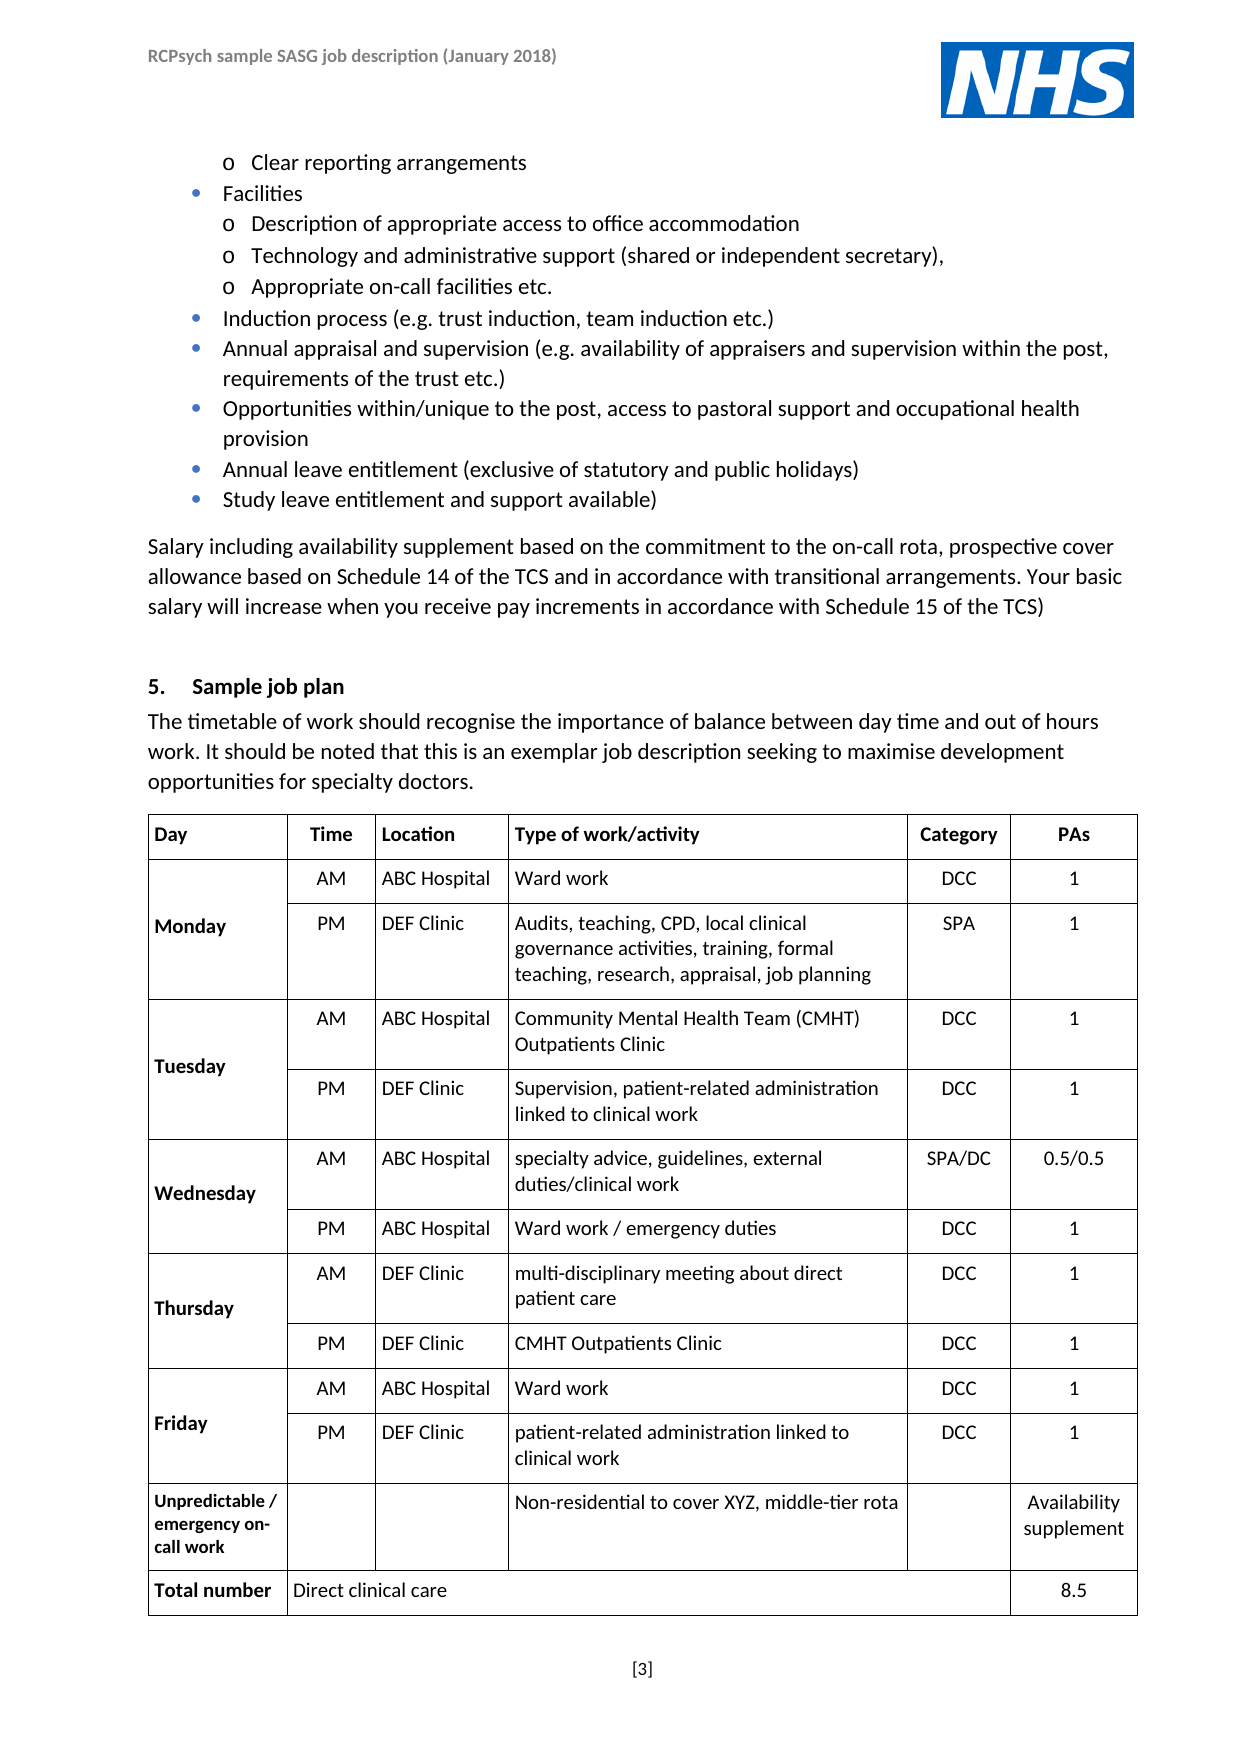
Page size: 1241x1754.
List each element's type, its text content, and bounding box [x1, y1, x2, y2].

table_cell 1 [1011, 904, 1137, 999]
table_cell DCC [908, 1070, 1010, 1139]
list Facilities [192, 179, 1137, 207]
table_cell [908, 1484, 1010, 1570]
table_cell AM [288, 1140, 375, 1209]
table_cell Ward work [509, 860, 907, 903]
table_cell DCC [908, 1000, 1010, 1069]
table_cell Supervision, patient-related administration linked to clinical work [509, 1070, 907, 1139]
table_cell DEF Clinic [376, 1414, 508, 1482]
list Appropriate on-call facilities etc. [222, 272, 1137, 301]
table_cell PM [288, 904, 375, 999]
table_cell DEF Clinic [376, 1070, 508, 1139]
table_cell AM [288, 1000, 375, 1069]
table_header Location [376, 815, 508, 859]
table_cell Non-residential to cover XYZ, middle-tier rota [509, 1484, 907, 1570]
table_cell DEF Clinic [376, 1324, 508, 1368]
table_cell DCC [908, 1210, 1010, 1253]
table_cell 1 [1011, 1210, 1137, 1253]
table_cell AM [288, 1369, 375, 1412]
table_cell SPA [908, 904, 1010, 999]
text Salary including availability supplement based on the commitment to the on-call rota, prospective cover allowance based on Schedule 14 of the TCS and in accordance with transitional arrangements. Your basic salary will increase when you receive pay increments in accordance with Schedule 15 of the TCS) [148, 532, 1137, 620]
list Sample job plan [148, 672, 1137, 701]
table_cell Direct clinical care [288, 1571, 1010, 1615]
table_cell DCC [908, 1414, 1010, 1482]
table_cell multi-disciplinary meeting about direct patient care [509, 1254, 907, 1323]
table_cell Friday [149, 1369, 287, 1482]
table_header Category [908, 815, 1010, 859]
table_cell 1 [1011, 1070, 1137, 1139]
list Annual leave entitlement (exclusive of statutory and public holidays) [192, 455, 1137, 483]
table_cell [376, 1484, 508, 1570]
table_cell DCC [908, 1254, 1010, 1323]
table_cell ABC Hospital [376, 860, 508, 903]
table_cell Thursday [149, 1254, 287, 1368]
table_cell 1 [1011, 1324, 1137, 1368]
table_cell AM [288, 1254, 375, 1323]
table_cell PM [288, 1324, 375, 1368]
list Clear reporting arrangements [222, 148, 1137, 177]
table_cell Ward work [509, 1369, 907, 1412]
table_cell Total number of PAs [149, 1571, 287, 1615]
table_cell Availability supplement [1011, 1484, 1137, 1570]
table_cell ABC Hospital [376, 1369, 508, 1412]
table_cell 8.5 [1011, 1571, 1137, 1615]
table_cell Unpredictable / emergency on-call work [149, 1484, 287, 1570]
list Opportunities within/unique to the post, access to pastoral support and occupational health provision [192, 394, 1137, 453]
list Technology and administrative support (shared or independent secretary), [222, 241, 1137, 270]
table_cell PM [288, 1070, 375, 1139]
table_cell CMHT Outpatients Clinic [509, 1324, 907, 1368]
table_cell ABC Hospital [376, 1210, 508, 1253]
table_cell 0.5/0.5 [1011, 1140, 1137, 1209]
table_cell Audits, teaching, CPD, local clinical governance activities, training, formal teaching, research, appraisal, job planning [509, 904, 907, 999]
picture [940, 42, 1134, 118]
table_cell SPA/DC [908, 1140, 1010, 1209]
table_cell PM [288, 1210, 375, 1253]
table_cell Wednesday [149, 1140, 287, 1253]
table_cell PM [288, 1414, 375, 1482]
table_cell 1 [1011, 1254, 1137, 1323]
table_cell DCC [908, 860, 1010, 903]
list Annual appraisal and supervision (e.g. availability of appraisers and supervision within the post, requirements of the trust etc.) [192, 334, 1137, 392]
list Description of appropriate access to office accommodation [222, 209, 1137, 238]
table_cell specialty advice, guidelines, external duties/clinical work [509, 1140, 907, 1209]
table_cell DCC [908, 1324, 1010, 1368]
table_header Type of work/activity [509, 815, 907, 859]
table_cell 1 [1011, 1000, 1137, 1069]
list Study leave entitlement and support available) [192, 485, 1137, 513]
table_header Time [288, 815, 375, 859]
table_cell DEF Clinic [376, 1254, 508, 1323]
table_cell 1 [1011, 1369, 1137, 1412]
table_cell DEF Clinic [376, 904, 508, 999]
list Induction process (e.g. trust induction, team induction etc.) [192, 304, 1137, 332]
table_cell ABC Hospital [376, 1140, 508, 1209]
table_cell patient-related administration linked to clinical work [509, 1414, 907, 1482]
table_cell AM [288, 860, 375, 903]
table_header Day [149, 815, 287, 859]
table_cell 1 [1011, 1414, 1137, 1482]
table_cell Community Mental Health Team (CMHT) Outpatients Clinic [509, 1000, 907, 1069]
table_cell DCC [908, 1369, 1010, 1412]
table_cell Ward work / emergency duties [509, 1210, 907, 1253]
table_cell Monday [149, 860, 287, 999]
table_cell Tuesday [149, 1000, 287, 1139]
table_cell ABC Hospital [376, 1000, 508, 1069]
table_cell 1 [1011, 860, 1137, 903]
table_cell [288, 1484, 375, 1570]
text The timetable of work should recognise the importance of balance between day time and out of hours work. It should be noted that this is an exemplar job description seeking to maximise development opportunities for specialty doctors. [148, 707, 1137, 795]
table_header PAs [1011, 815, 1137, 859]
